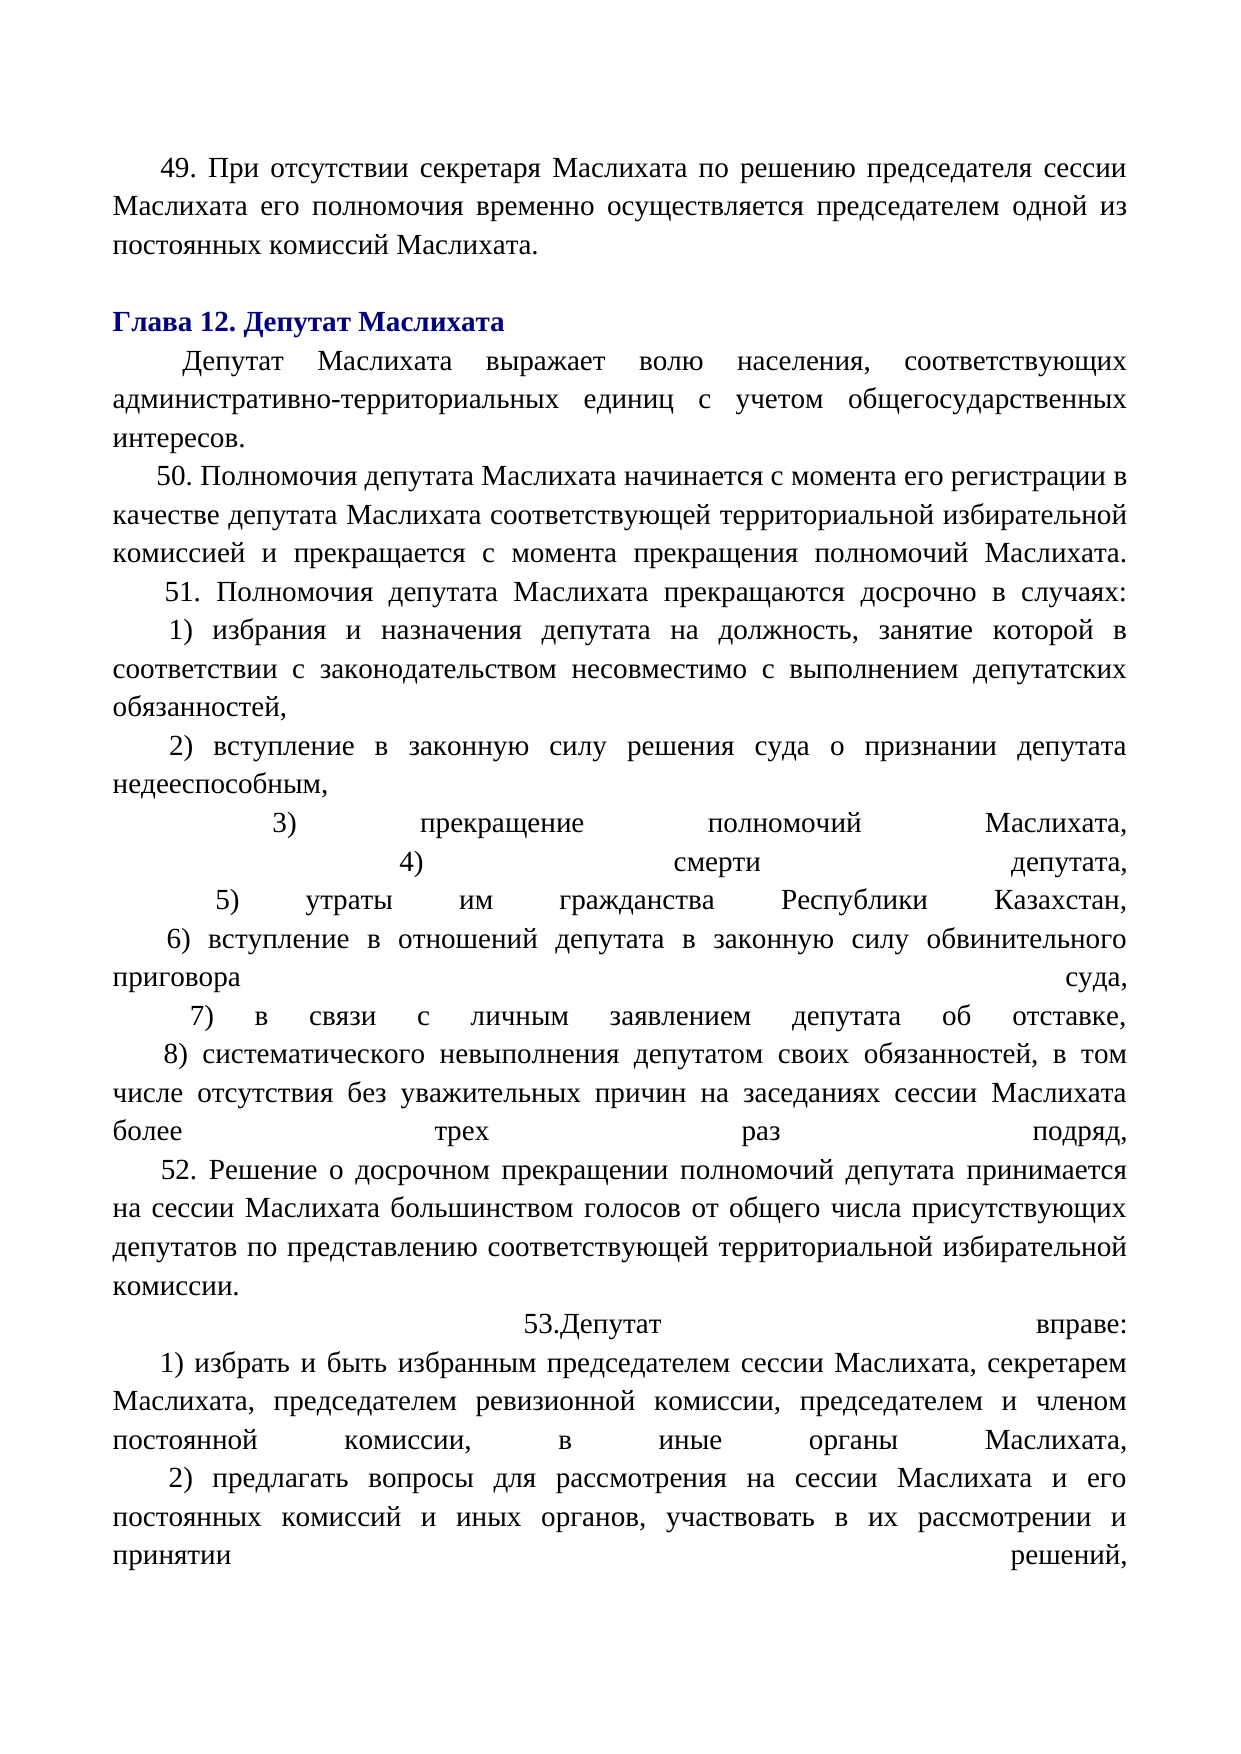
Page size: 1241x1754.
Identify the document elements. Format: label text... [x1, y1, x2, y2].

text Глава 12. Депутат Маслихата [112, 266, 1128, 338]
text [112, 343, 1128, 1571]
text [112, 150, 1128, 261]
